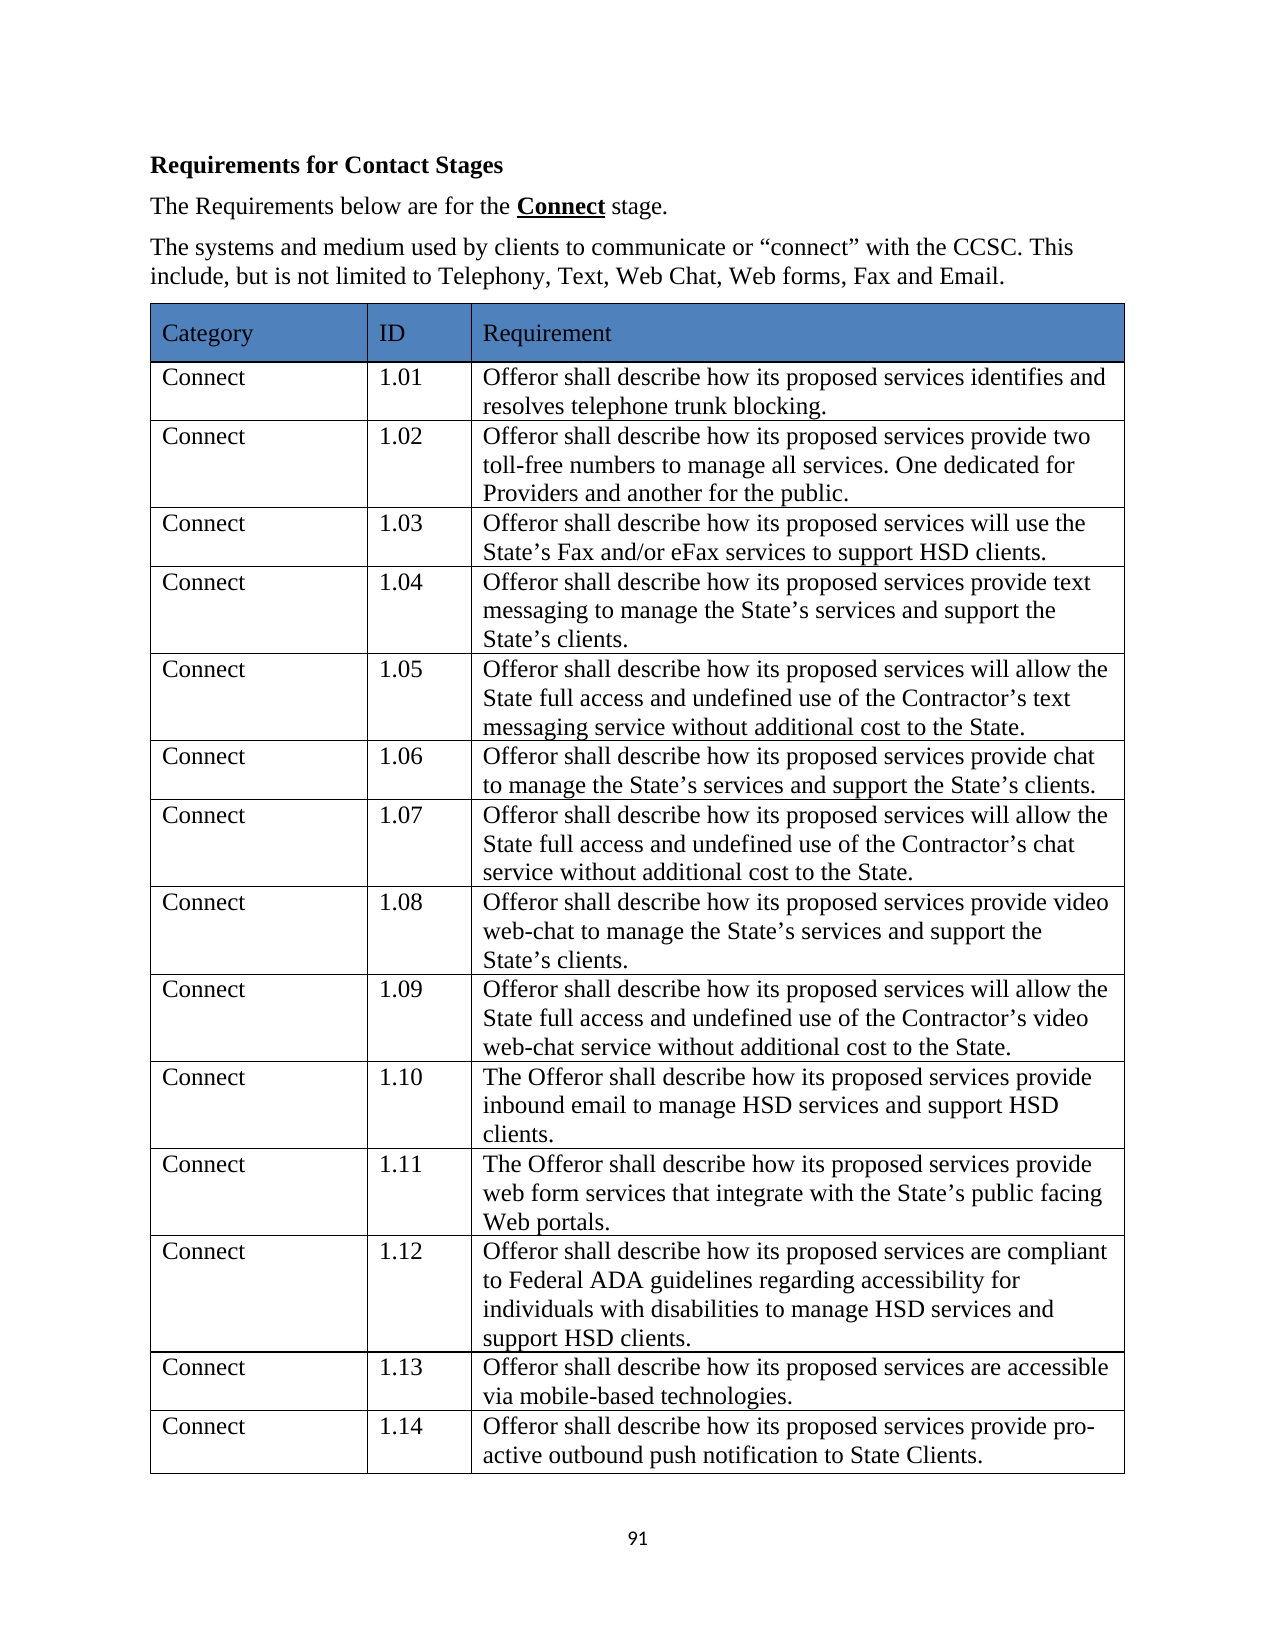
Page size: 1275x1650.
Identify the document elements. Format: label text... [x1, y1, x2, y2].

table_cell 1.07 [368, 800, 471, 886]
table_cell 1.11 [368, 1149, 471, 1235]
text The systems and medium used by clients to communicate or “connect” with the CCSC. This include, but is not limited to Telephony, Text, Web Chat, Web forms, Fax and Email. [150, 232, 1125, 290]
table_cell Connect [151, 741, 367, 799]
table_cell Offeror shall describe how its proposed services provide pro-active outbound push notification to State Clients. [472, 1411, 1124, 1473]
table_cell 1.12 [368, 1236, 471, 1351]
table_header Requirement [472, 304, 1124, 361]
table_header ID [368, 304, 471, 361]
table_cell Offeror shall describe how its proposed services will use the State’s Fax and/or eFax services to support HSD clients. [472, 508, 1124, 566]
table_cell 1.05 [368, 654, 471, 740]
table_cell The Offeror shall describe how its proposed services provide web form services that integrate with the State’s public facing Web portals. [472, 1149, 1124, 1235]
table_cell 1.08 [368, 887, 471, 973]
table_cell Offeror shall describe how its proposed services provide video web-chat to manage the State’s services and support the State’s clients. [472, 887, 1124, 973]
table_cell 1.04 [368, 567, 471, 653]
table_cell 1.14 [368, 1411, 471, 1473]
table_cell Connect [151, 1411, 367, 1473]
table_cell 1.13 [368, 1353, 471, 1410]
table_cell 1.03 [368, 508, 471, 566]
text Requirements for Contact Stages [150, 150, 1125, 179]
table_cell 1.02 [368, 421, 471, 507]
table_cell Connect [151, 654, 367, 740]
table_cell Connect [151, 363, 367, 420]
table_cell Offeror shall describe how its proposed services will allow the State full access and undefined use of the Contractor’s chat service without additional cost to the State. [472, 800, 1124, 886]
table_cell Connect [151, 1062, 367, 1148]
table_cell Connect [151, 567, 367, 653]
table_cell Offeror shall describe how its proposed services provide chat to manage the State’s services and support the State’s clients. [472, 741, 1124, 799]
table_cell 1.10 [368, 1062, 471, 1148]
table_cell Offeror shall describe how its proposed services provide two toll-free numbers to manage all services. One dedicated for Providers and another for the public. [472, 421, 1124, 507]
table_cell Offeror shall describe how its proposed services will allow the State full access and undefined use of the Contractor’s text messaging service without additional cost to the State. [472, 654, 1124, 740]
table_cell Offeror shall describe how its proposed services are accessible via mobile-based technologies. [472, 1353, 1124, 1410]
table_cell The Offeror shall describe how its proposed services provide inbound email to manage HSD services and support HSD clients. [472, 1062, 1124, 1148]
table_header Category [151, 304, 367, 361]
table_cell 1.06 [368, 741, 471, 799]
table_cell Connect [151, 1236, 367, 1351]
table_cell 1.09 [368, 975, 471, 1061]
table_cell Connect [151, 421, 367, 507]
table_cell Offeror shall describe how its proposed services identifies and resolves telephone trunk blocking. [472, 363, 1124, 420]
table_cell Connect [151, 508, 367, 566]
table_cell Offeror shall describe how its proposed services will allow the State full access and undefined use of the Contractor’s video web-chat service without additional cost to the State. [472, 975, 1124, 1061]
table_cell Offeror shall describe how its proposed services are compliant to Federal ADA guidelines regarding accessibility for individuals with disabilities to manage HSD services and support HSD clients. [472, 1236, 1124, 1351]
table_cell Connect [151, 800, 367, 886]
text The Requirements below are for the Connect stage. [150, 191, 1125, 220]
table_cell Offeror shall describe how its proposed services provide text messaging to manage the State’s services and support the State’s clients. [472, 567, 1124, 653]
table_cell Connect [151, 1149, 367, 1235]
table_cell Connect [151, 975, 367, 1061]
table_cell Connect [151, 1353, 367, 1410]
table_cell Connect [151, 887, 367, 973]
table_cell 1.01 [368, 363, 471, 420]
